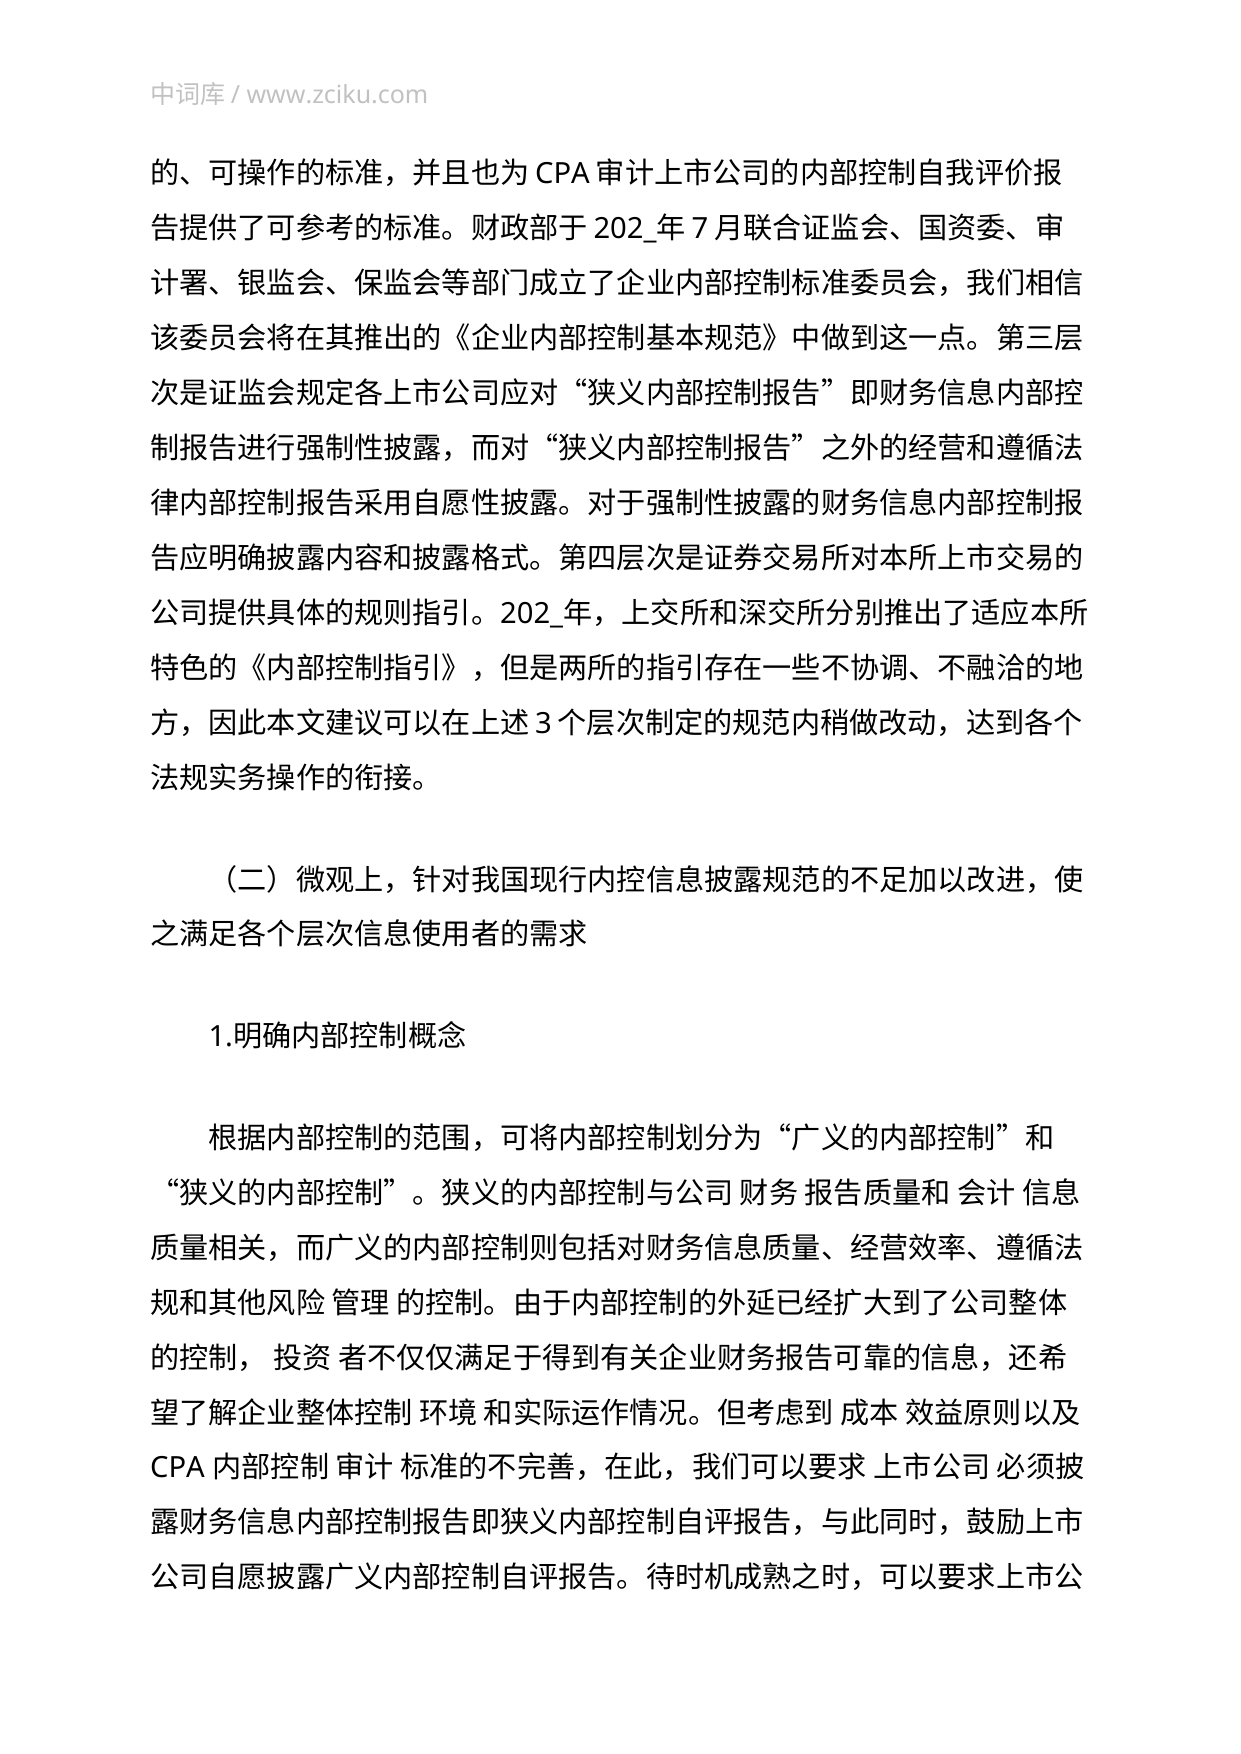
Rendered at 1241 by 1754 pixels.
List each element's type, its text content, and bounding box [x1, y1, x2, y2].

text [150, 150, 1090, 797]
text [150, 1115, 1090, 1596]
text 1.明确内部控制概念 [150, 1013, 1090, 1055]
text （二）微观上，针对我国现行内控信息披露规范的不足加以改进，使之满足各个层次信息使用者的需求 [150, 856, 1090, 953]
